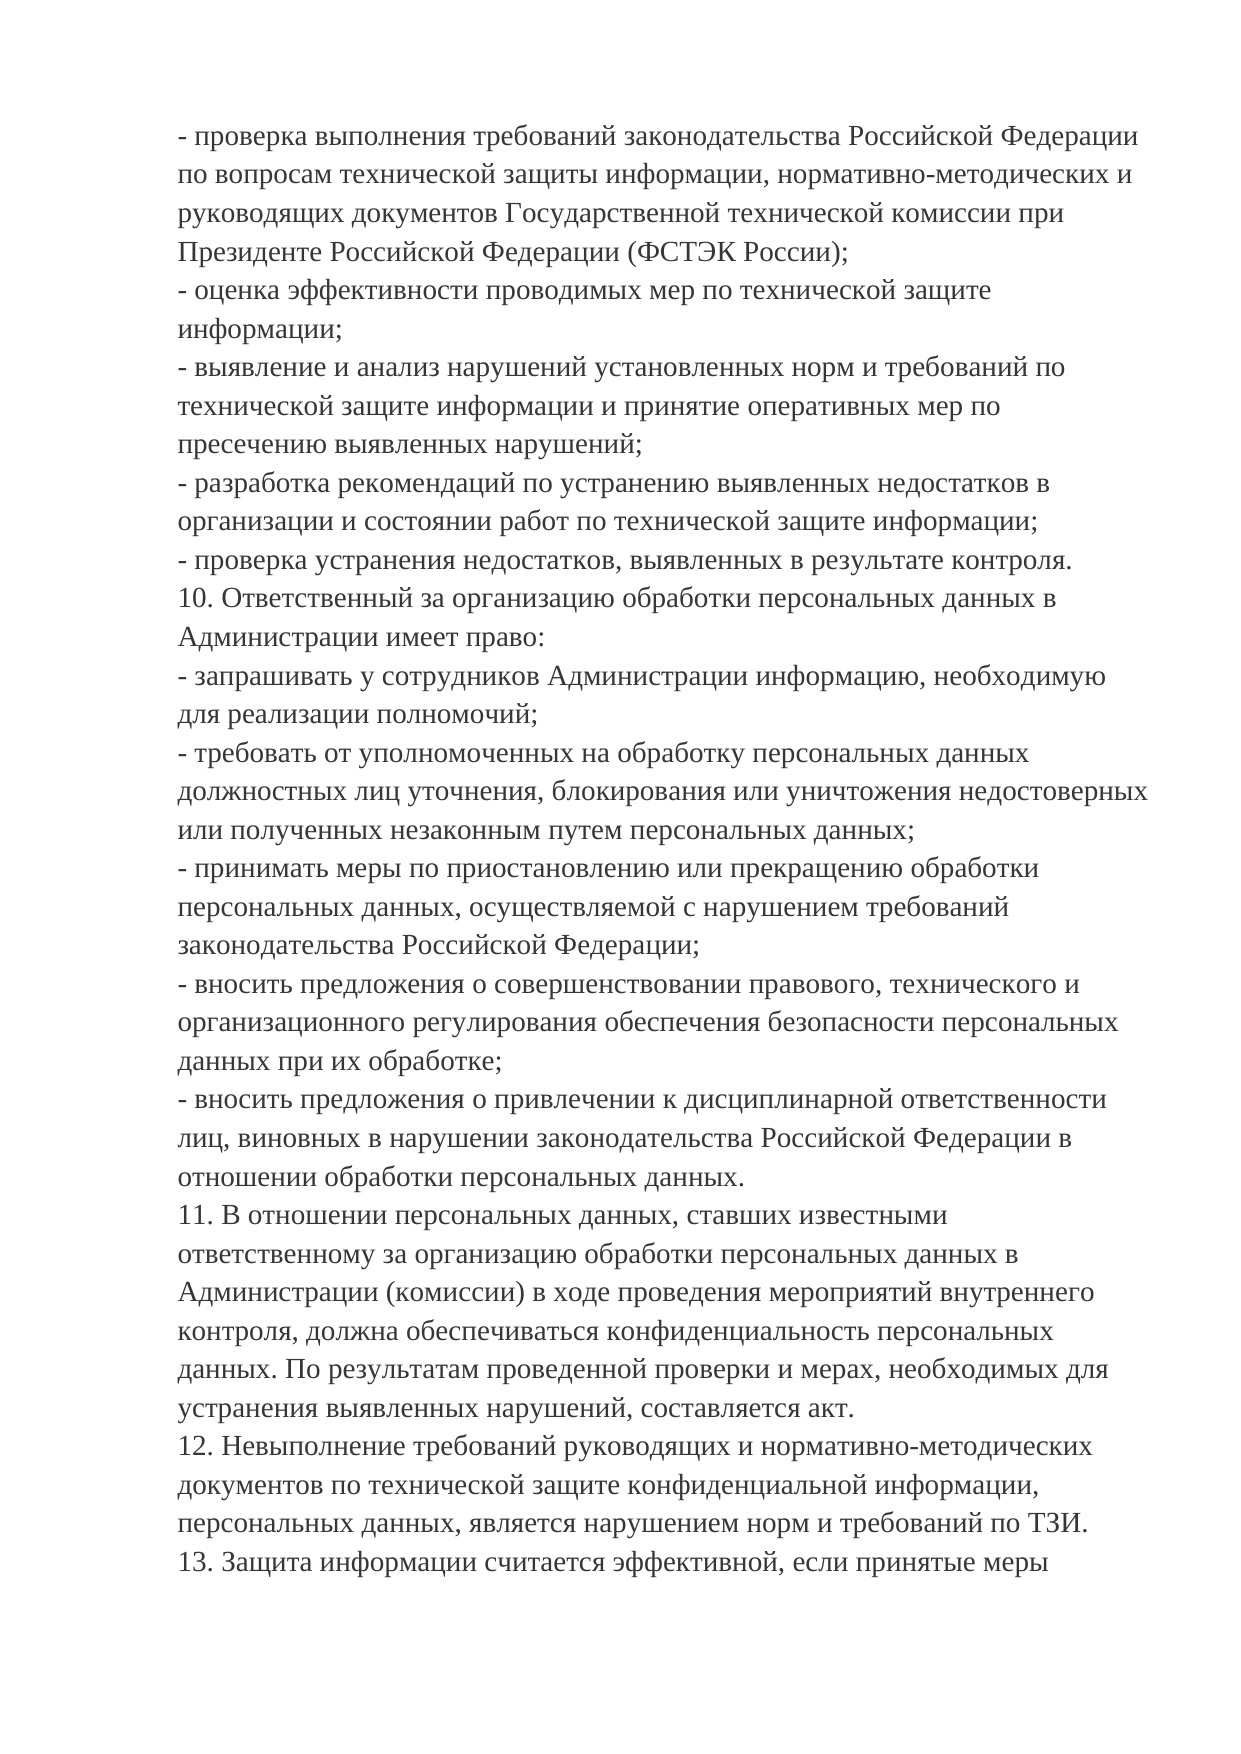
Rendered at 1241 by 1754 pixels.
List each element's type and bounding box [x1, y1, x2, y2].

text [177, 118, 1152, 1578]
